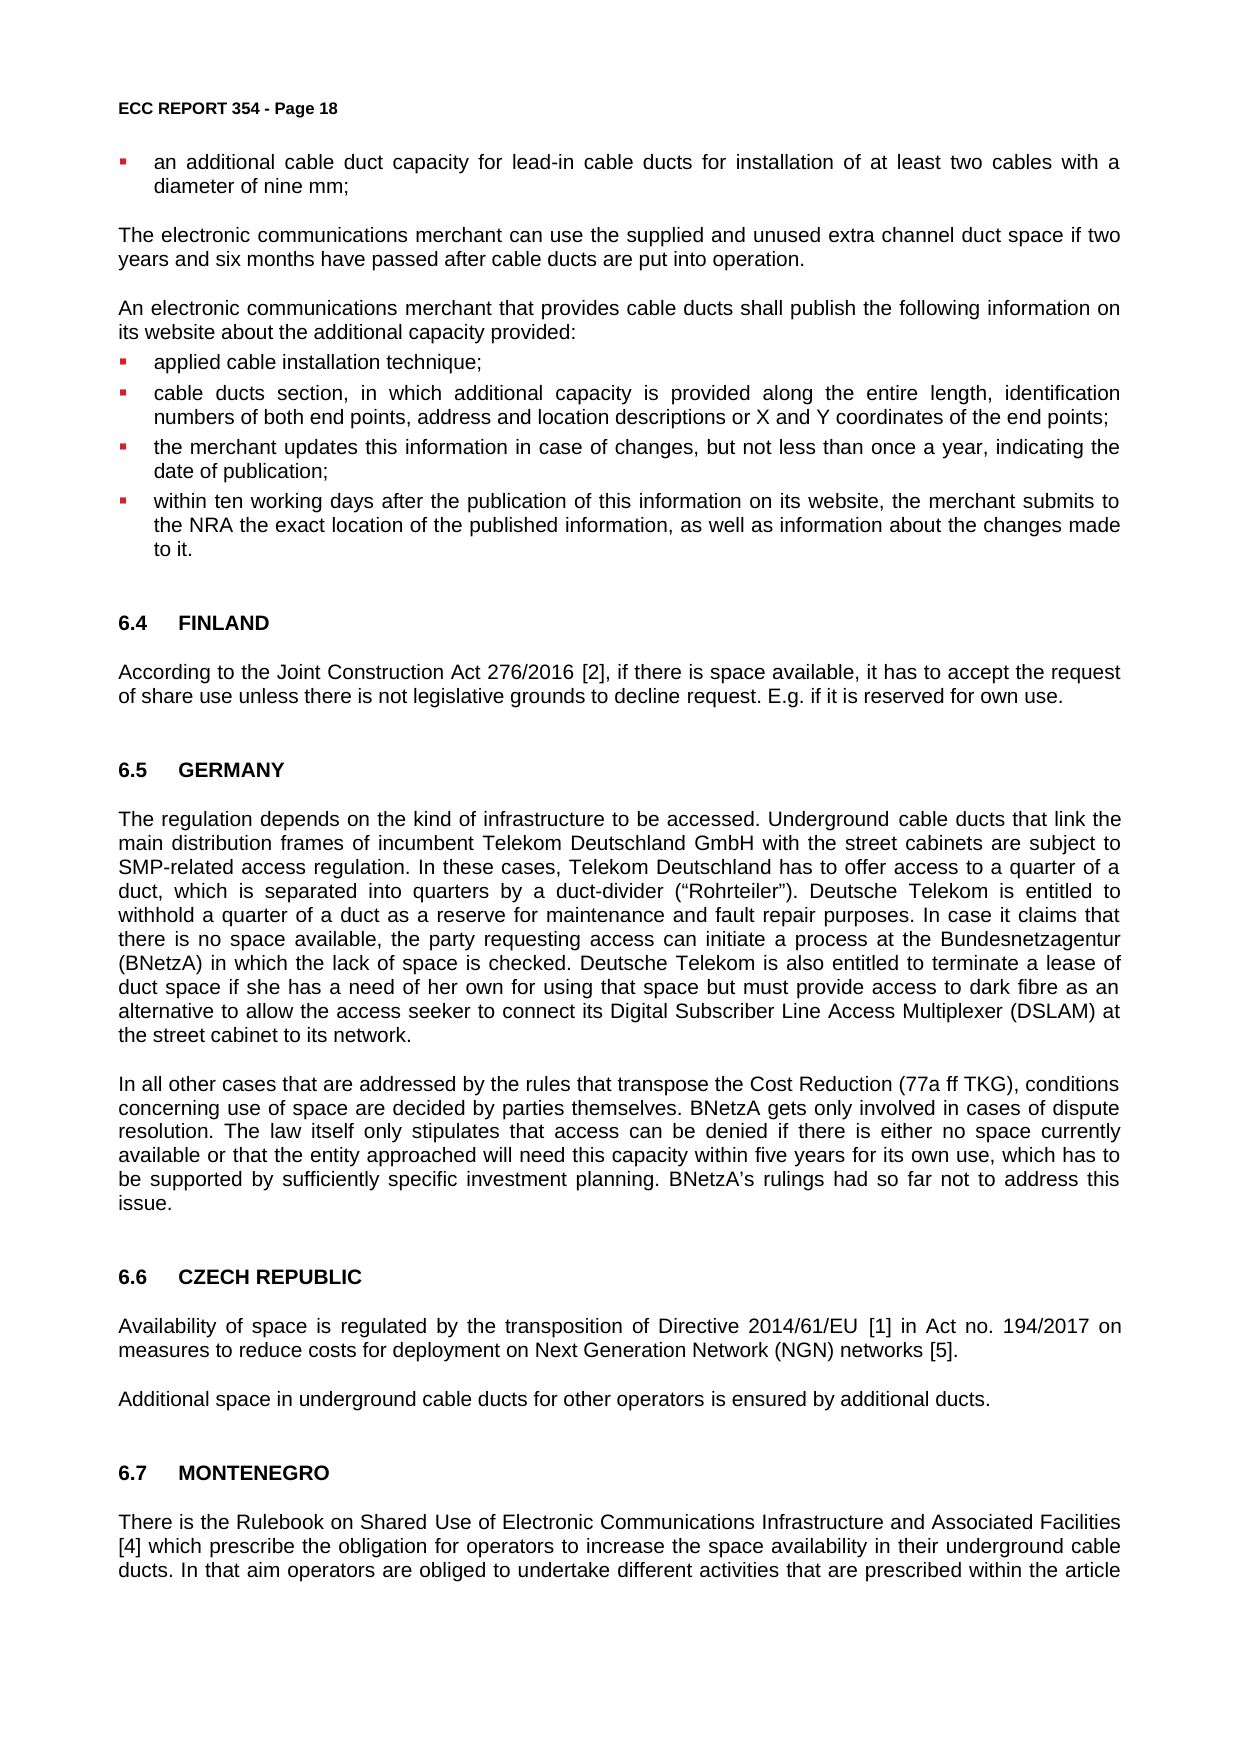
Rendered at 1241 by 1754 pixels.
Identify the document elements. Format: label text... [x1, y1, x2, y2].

text Availability of space is regulated by the transposition of Directive 2014/61/EU [1] in Act no. 194/2017 on measures to reduce costs for deployment on Next Generation Network (NGN) networks [5]. [118, 1314, 1122, 1362]
text the merchant updates this information in case of changes, but not less than once a year, indicating the date of publication; [118, 435, 1122, 483]
text cable ducts section, in which additional capacity is provided along the entire length, identification numbers of both end points, address and location descriptions or X and Y coordinates of the end points; [118, 380, 1122, 428]
text within ten working days after the publication of this information on its website, the merchant submits to the NRA the exact location of the published information, as well as information about the changes made to it. [118, 489, 1122, 561]
text an additional cable duct capacity for lead-in cable ducts for installation of at least two cables with a diameter of nine mm; [118, 150, 1122, 198]
text According to the Joint Construction Act 276/2016 [2], if there is space available, it has to accept the request of share use unless there is not legislative grounds to decline request. E.g. if it is reserved for own use. [118, 660, 1122, 708]
text In all other cases that are addressed by the rules that transpose the Cost Reduction (77a ff TKG), conditions concerning use of space are decided by parties themselves. BNetzA gets only involved in cases of dispute resolution. The law itself only stipulates that access can be denied if there is either no space currently available or that the entity approached will need this capacity within five years for its own use, which has to be supported by sufficiently specific investment planning. BNetzA’s rulings had so far not to address this issue. [118, 1071, 1122, 1215]
text An electronic communications merchant that provides cable ducts shall publish the following information on its website about the additional capacity provided: [118, 296, 1122, 344]
text Additional space in underground cable ducts for other operators is ensured by additional ducts. [118, 1387, 1122, 1411]
subtitle GERMANY [118, 758, 1122, 782]
subtitle CZECH REPUBLIC [118, 1265, 1122, 1289]
text The electronic communications merchant can use the supplied and unused extra channel duct space if two years and six months have passed after cable ducts are put into operation. [118, 223, 1122, 271]
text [118, 1510, 1122, 1582]
text applied cable installation technique; [118, 350, 1122, 374]
text The regulation depends on the kind of infrastructure to be accessed. Underground cable ducts that link the main distribution frames of incumbent Telekom Deutschland GmbH with the street cabinets are subject to SMP-related access regulation. In these cases, Telekom Deutschland has to offer access to a quarter of a duct, which is separated into quarters by a duct-divider (“Rohrteiler”). Deutsche Telekom is entitled to withhold a quarter of a duct as a reserve for maintenance and fault repair purposes. In case it claims that there is no space available, the party requesting access can initiate a process at the Bundesnetzagentur (BNetzA) in which the lack of space is checked. Deutsche Telekom is also entitled to terminate a lease of duct space if she has a need of her own for using that space but must provide access to dark fibre as an alternative to allow the access seeker to connect its Digital Subscriber Line Access Multiplexer (DSLAM) at the street cabinet to its network. [118, 807, 1122, 1046]
subtitle FINLAND [118, 611, 1122, 635]
subtitle MONTENEGRO [118, 1461, 1122, 1485]
